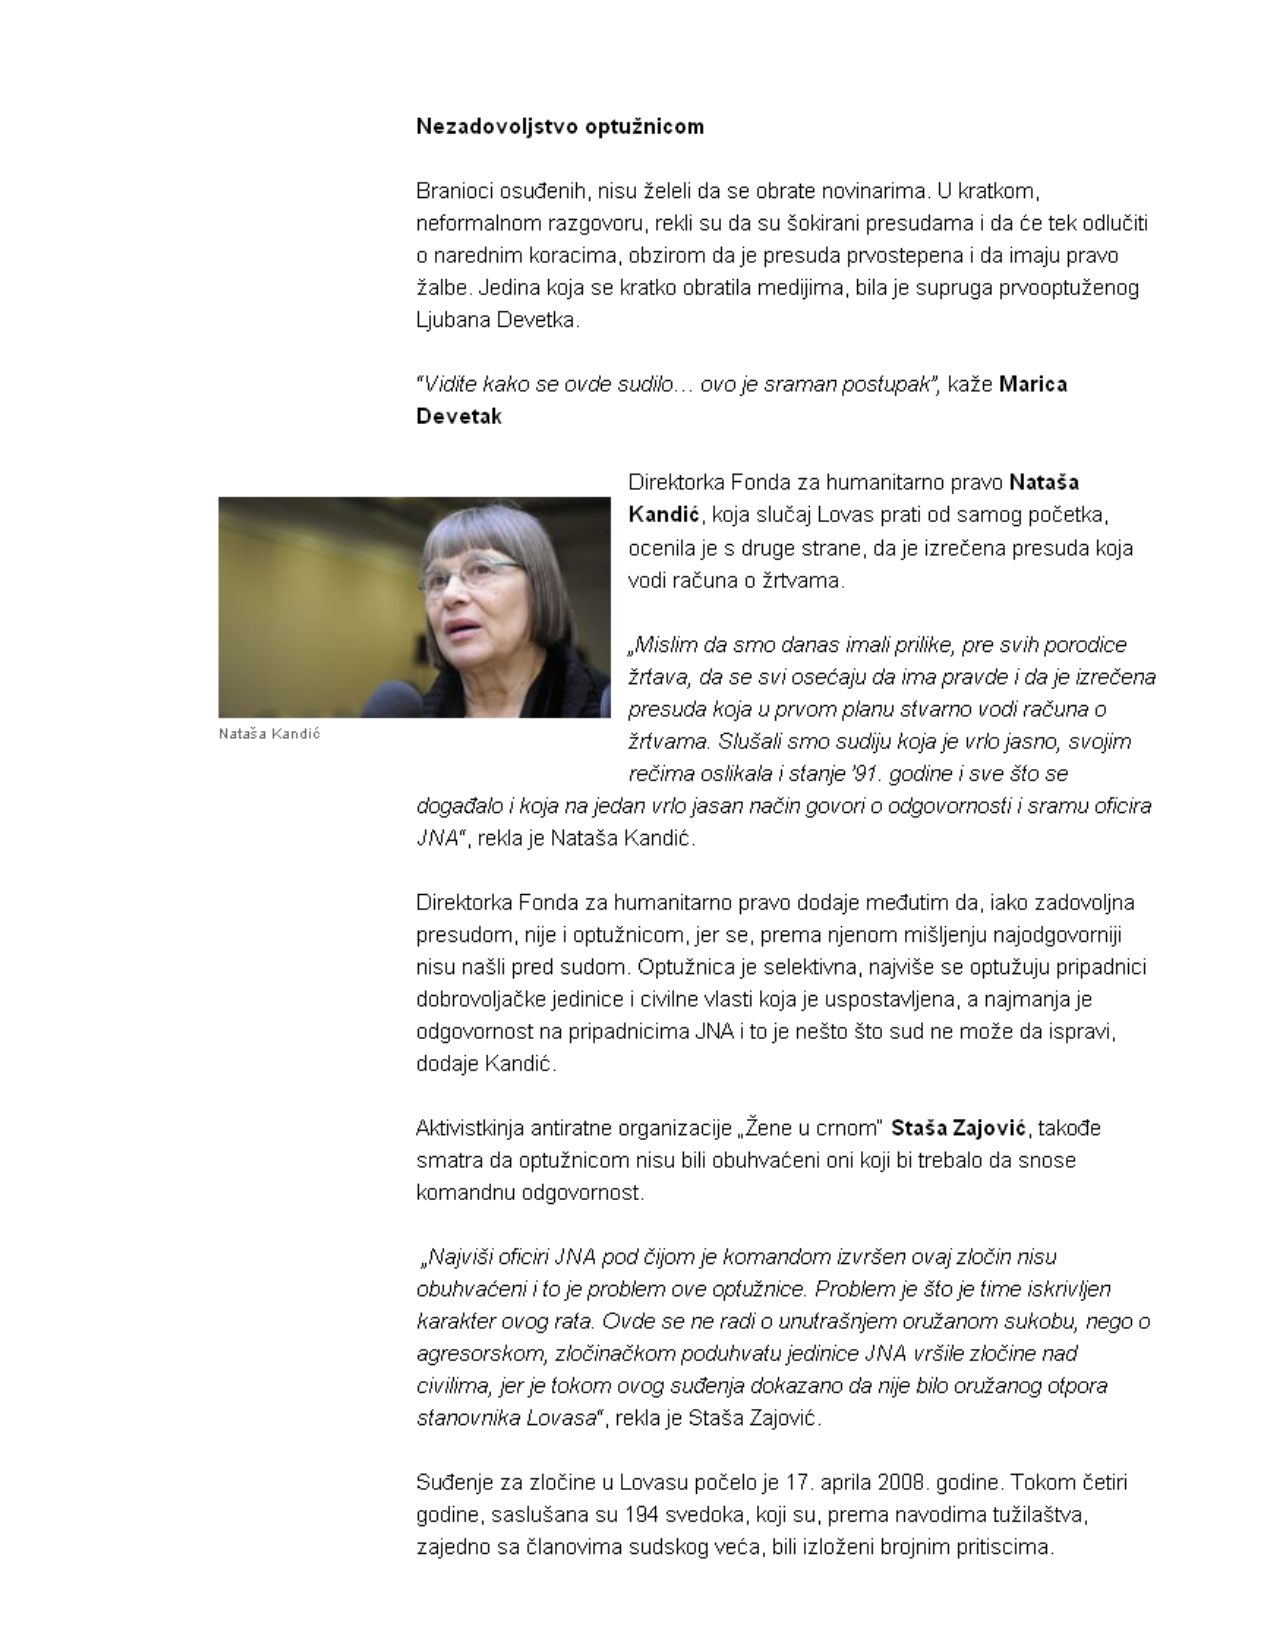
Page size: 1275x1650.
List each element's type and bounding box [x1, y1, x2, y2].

picture [106, 75, 1169, 1576]
